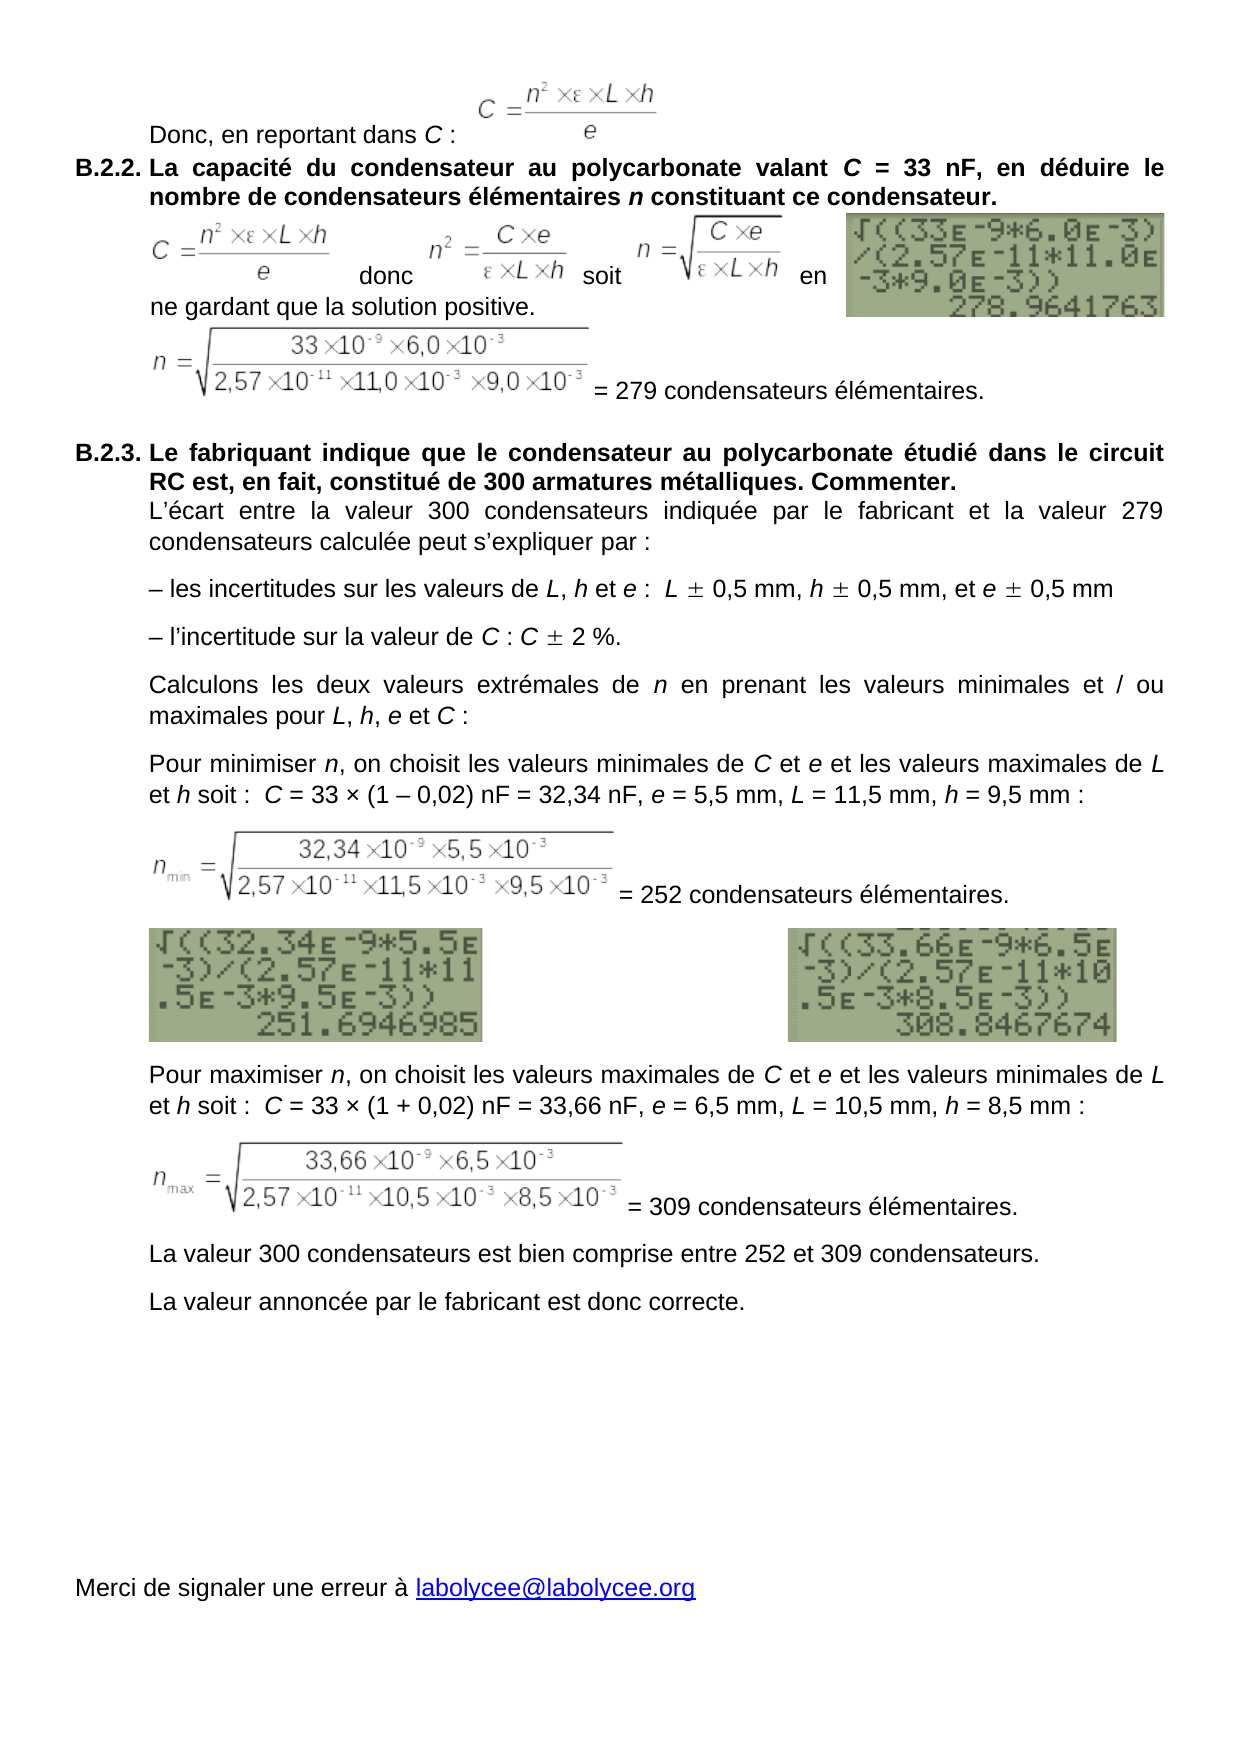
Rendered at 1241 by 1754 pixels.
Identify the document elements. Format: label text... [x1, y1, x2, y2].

text – l’incertitude sur la valeur de C : C 2 %. [149, 622, 1165, 651]
picture [148, 928, 483, 1042]
text Merci de signaler une erreur à labolycee@labolycee.org [75, 1573, 1165, 1602]
list = 279 condensateurs élémentaires. [150, 323, 1165, 405]
picture [846, 213, 1165, 317]
text La valeur annoncée par le fabricant est donc correcte. [149, 1287, 1165, 1316]
text Pour minimiser n, on choisit les valeurs minimales de C et e et les valeurs maximales de L et h soit : C = 33 × (1 – 0,02) nF = 32,34 nF, e = 5,5 mm, L = 11,5 mm, h = 9,5 mm : [149, 749, 1165, 808]
list Le fabriquant indique que le condensateur au polycarbonate étudié dans le circuit RC est, en fait, constitué de 300 armatures métalliques. Commenter. [75, 438, 1165, 496]
text Pour maximiser n, on choisit les valeurs maximales de C et e et les valeurs minimales de L et h soit : C = 33 × (1 + 0,02) nF = 33,66 nF, e = 6,5 mm, L = 10,5 mm, h = 8,5 mm : [149, 1060, 1165, 1120]
text – les incertitudes sur les valeurs de L, h et e : L 0,5 mm, h 0,5 mm, et e 0,5 mm [149, 574, 1165, 603]
list La capacité du condensateur au polycarbonate valant C = 33 nF, en déduire le nombre de condensateurs élémentaires n constituant ce condensateur. [75, 153, 1165, 211]
text La valeur 300 condensateurs est bien comprise entre 252 et 309 condensateurs. [149, 1239, 1165, 1268]
list = 309 condensateurs élémentaires. [150, 1139, 1165, 1221]
list Donc, en reportant dans C : [149, 75, 1165, 149]
text L’écart entre la valeur 300 condensateurs indiquée par le fabricant et la valeur 279 condensateurs calculée peut s’expliquer par : [149, 496, 1165, 555]
picture [787, 928, 1117, 1042]
text Calculons les deux valeurs extrémales de n en prenant les valeurs minimales et / ou maximales pour L, h, e et C : [149, 670, 1165, 730]
list = 252 condensateurs élémentaires. [150, 827, 1165, 909]
